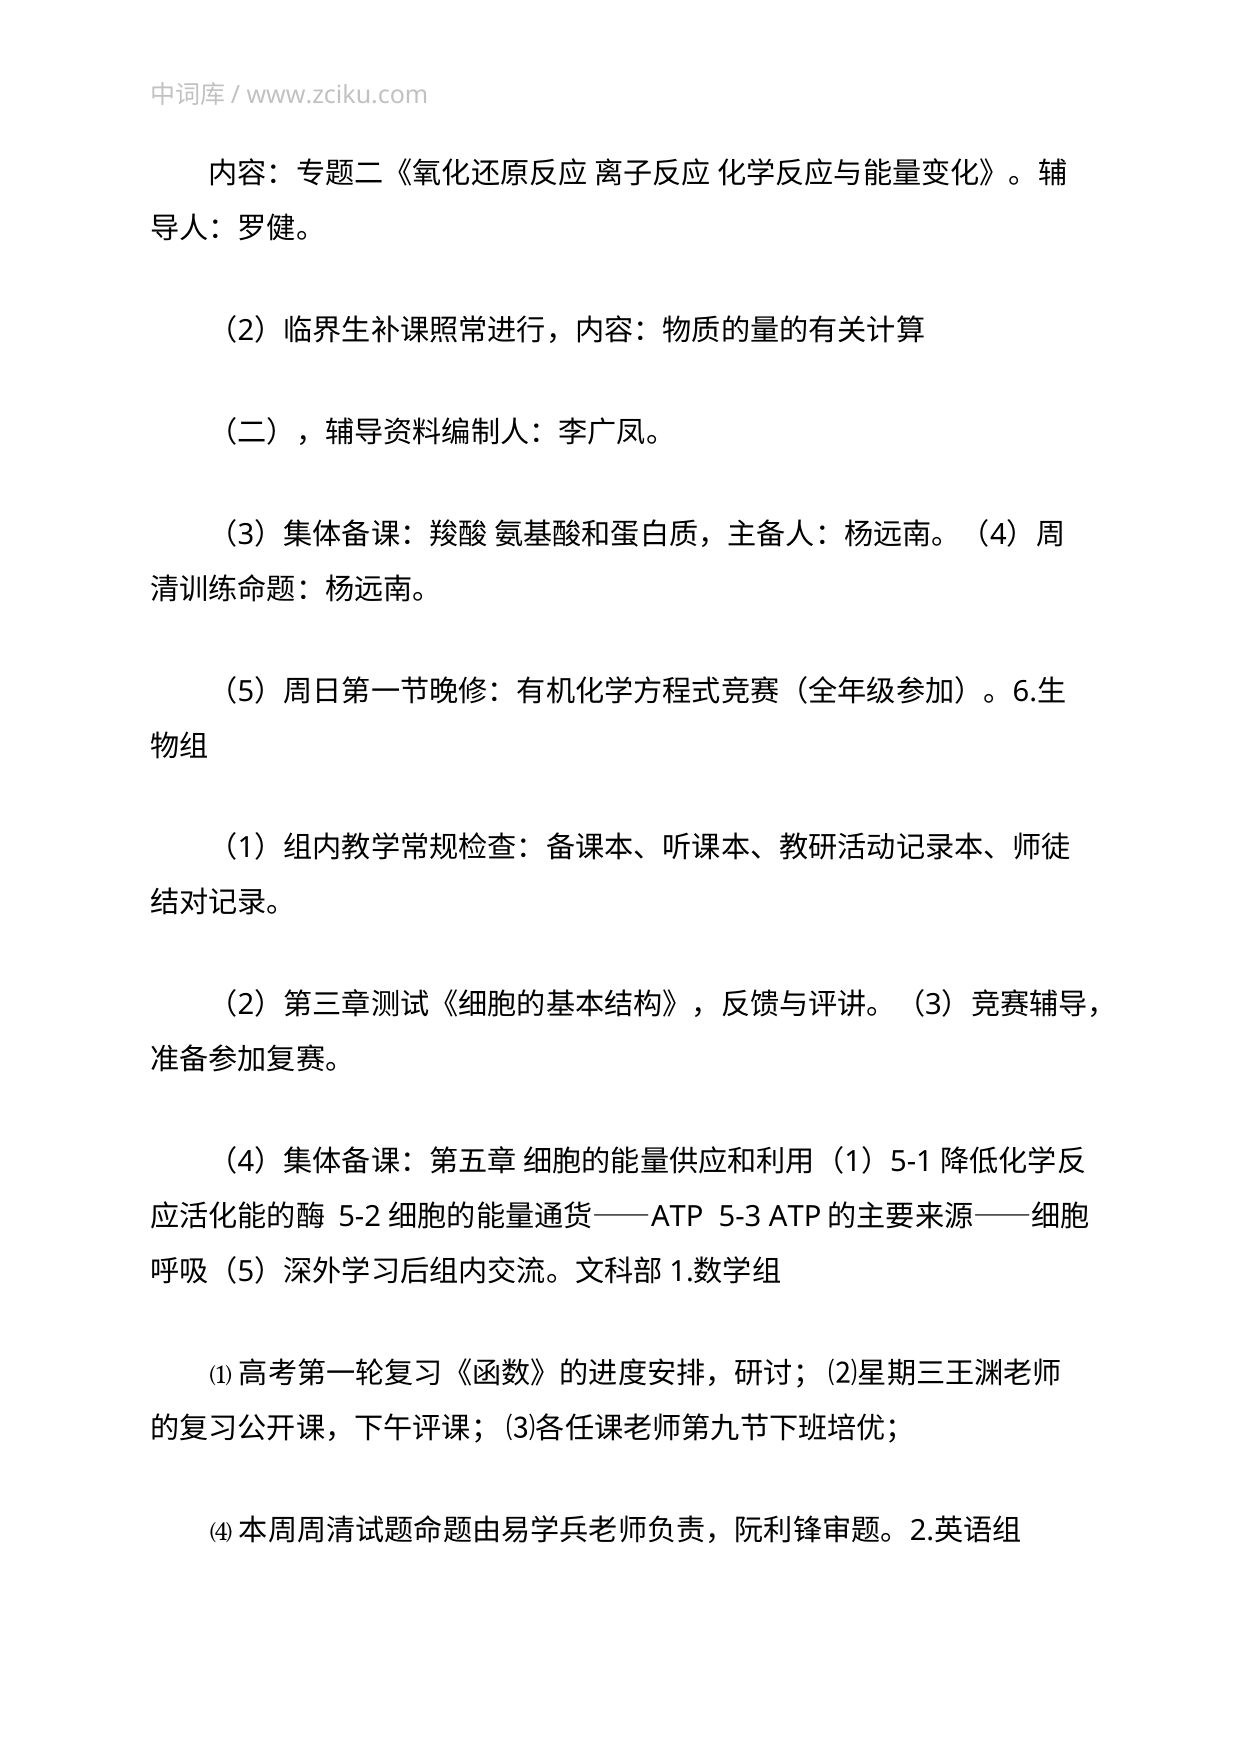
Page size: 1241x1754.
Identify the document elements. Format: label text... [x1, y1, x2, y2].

text （二），辅导资料编制人：李广凤。 [150, 409, 1090, 451]
text 内容：专题二《氧化还原反应 离子反应 化学反应与能量变化》。辅导人：罗健。 [150, 150, 1090, 247]
text （4）集体备课：第五章 细胞的能量供应和利用（1）5-1 降低化学反应活化能的酶 5-2 细胞的能量通货——ATP 5-3 ATP的主要来源——细胞呼吸（5）深外学习后组内交流。文科部 1.数学组 [150, 1137, 1090, 1290]
text ⑷本周周清试题命题由易学兵老师负责，阮利锋审题。2.英语组 [150, 1506, 1090, 1549]
text （3）集体备课：羧酸 氨基酸和蛋白质，主备人：杨远南。（4）周清训练命题：杨远南。 [150, 510, 1090, 608]
text （2）临界生补课照常进行，内容：物质的量的有关计算 [150, 307, 1090, 349]
text （5）周日第一节晚修：有机化学方程式竞赛（全年级参加）。6.生物组 [150, 667, 1090, 764]
text （2）第三章测试《细胞的基本结构》，反馈与评讲。（3）竞赛辅导，准备参加复赛。 [150, 981, 1090, 1078]
text （1）组内教学常规检查：备课本、听课本、教研活动记录本、师徒结对记录。 [150, 824, 1090, 921]
text ⑴高考第一轮复习《函数》的进度安排，研讨； ⑵星期三王渊老师的复习公开课，下午评课； ⑶各任课老师第九节下班培优； [150, 1349, 1090, 1447]
